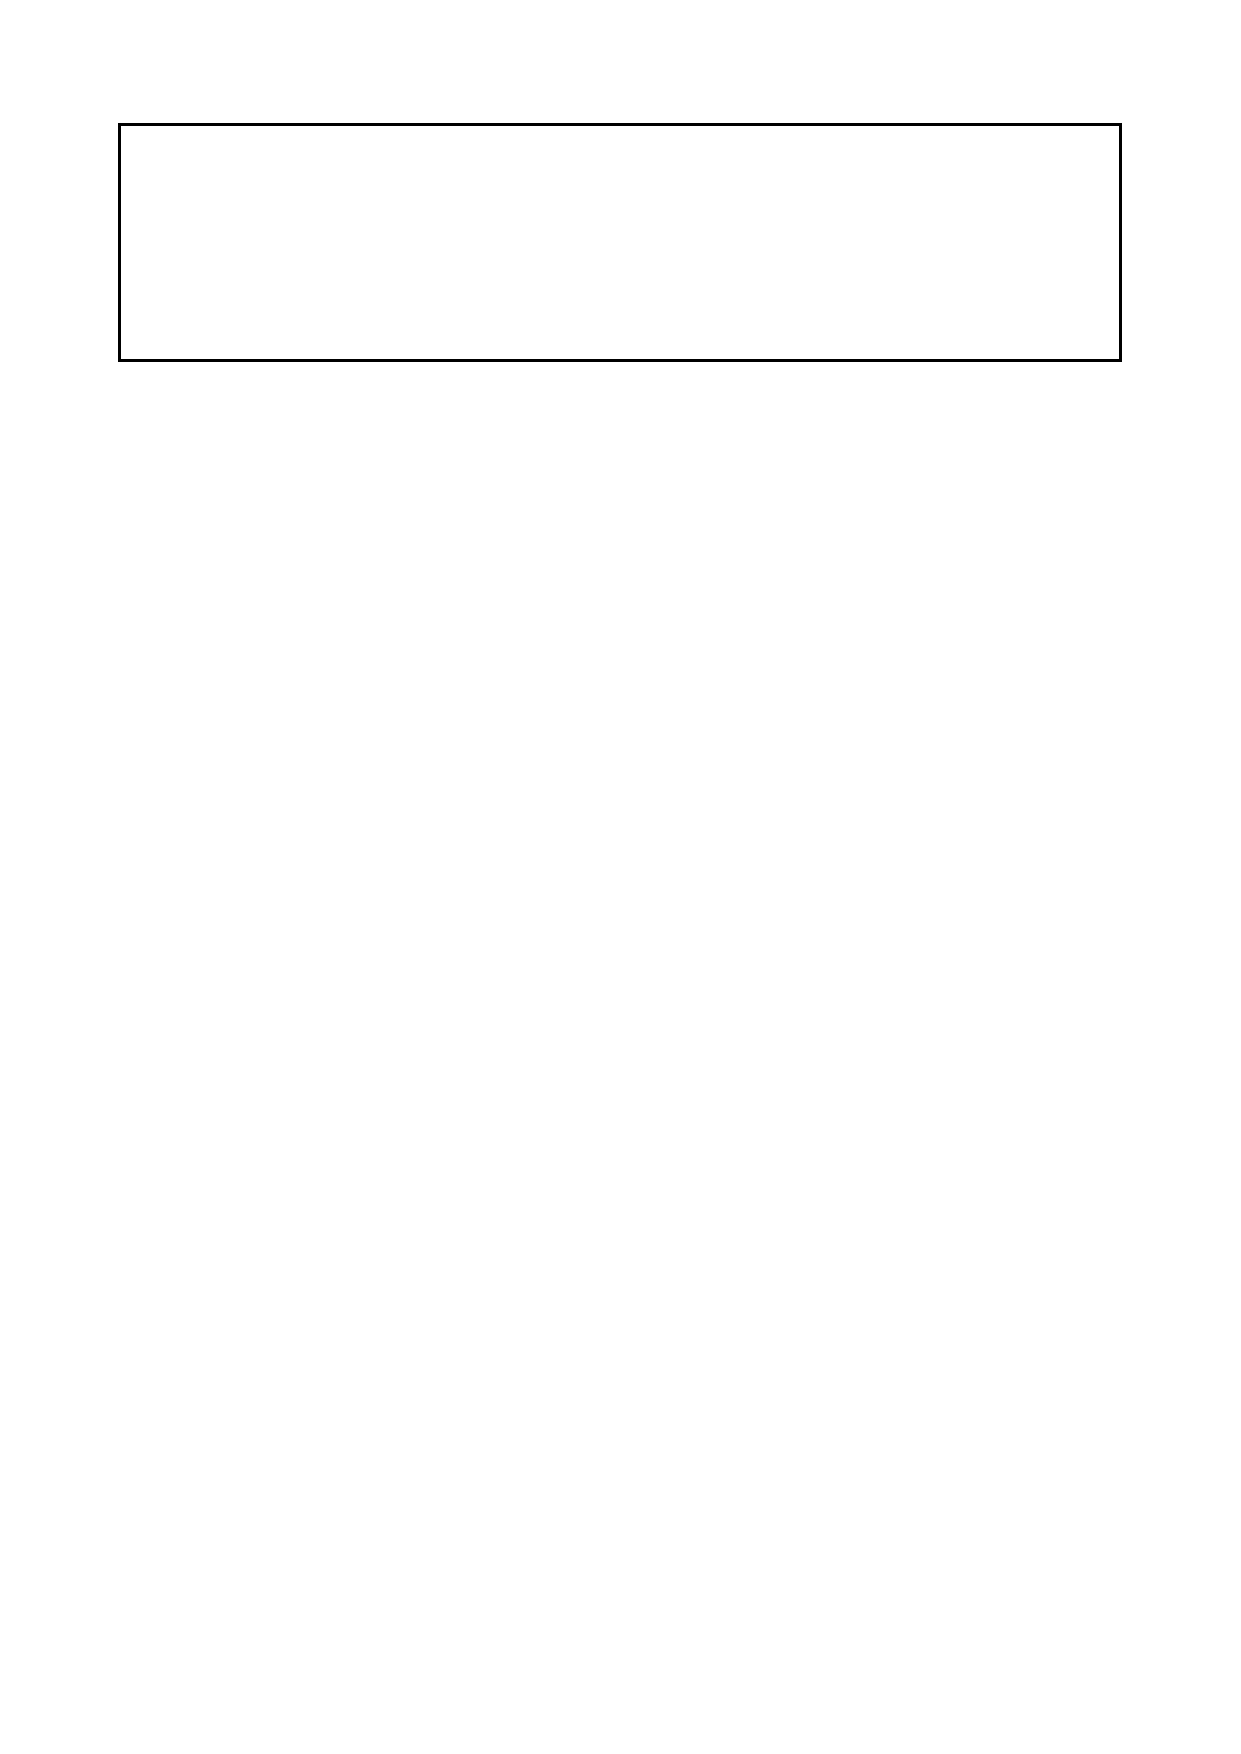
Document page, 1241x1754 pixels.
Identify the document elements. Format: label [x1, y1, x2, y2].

table_header [121, 126, 1119, 359]
